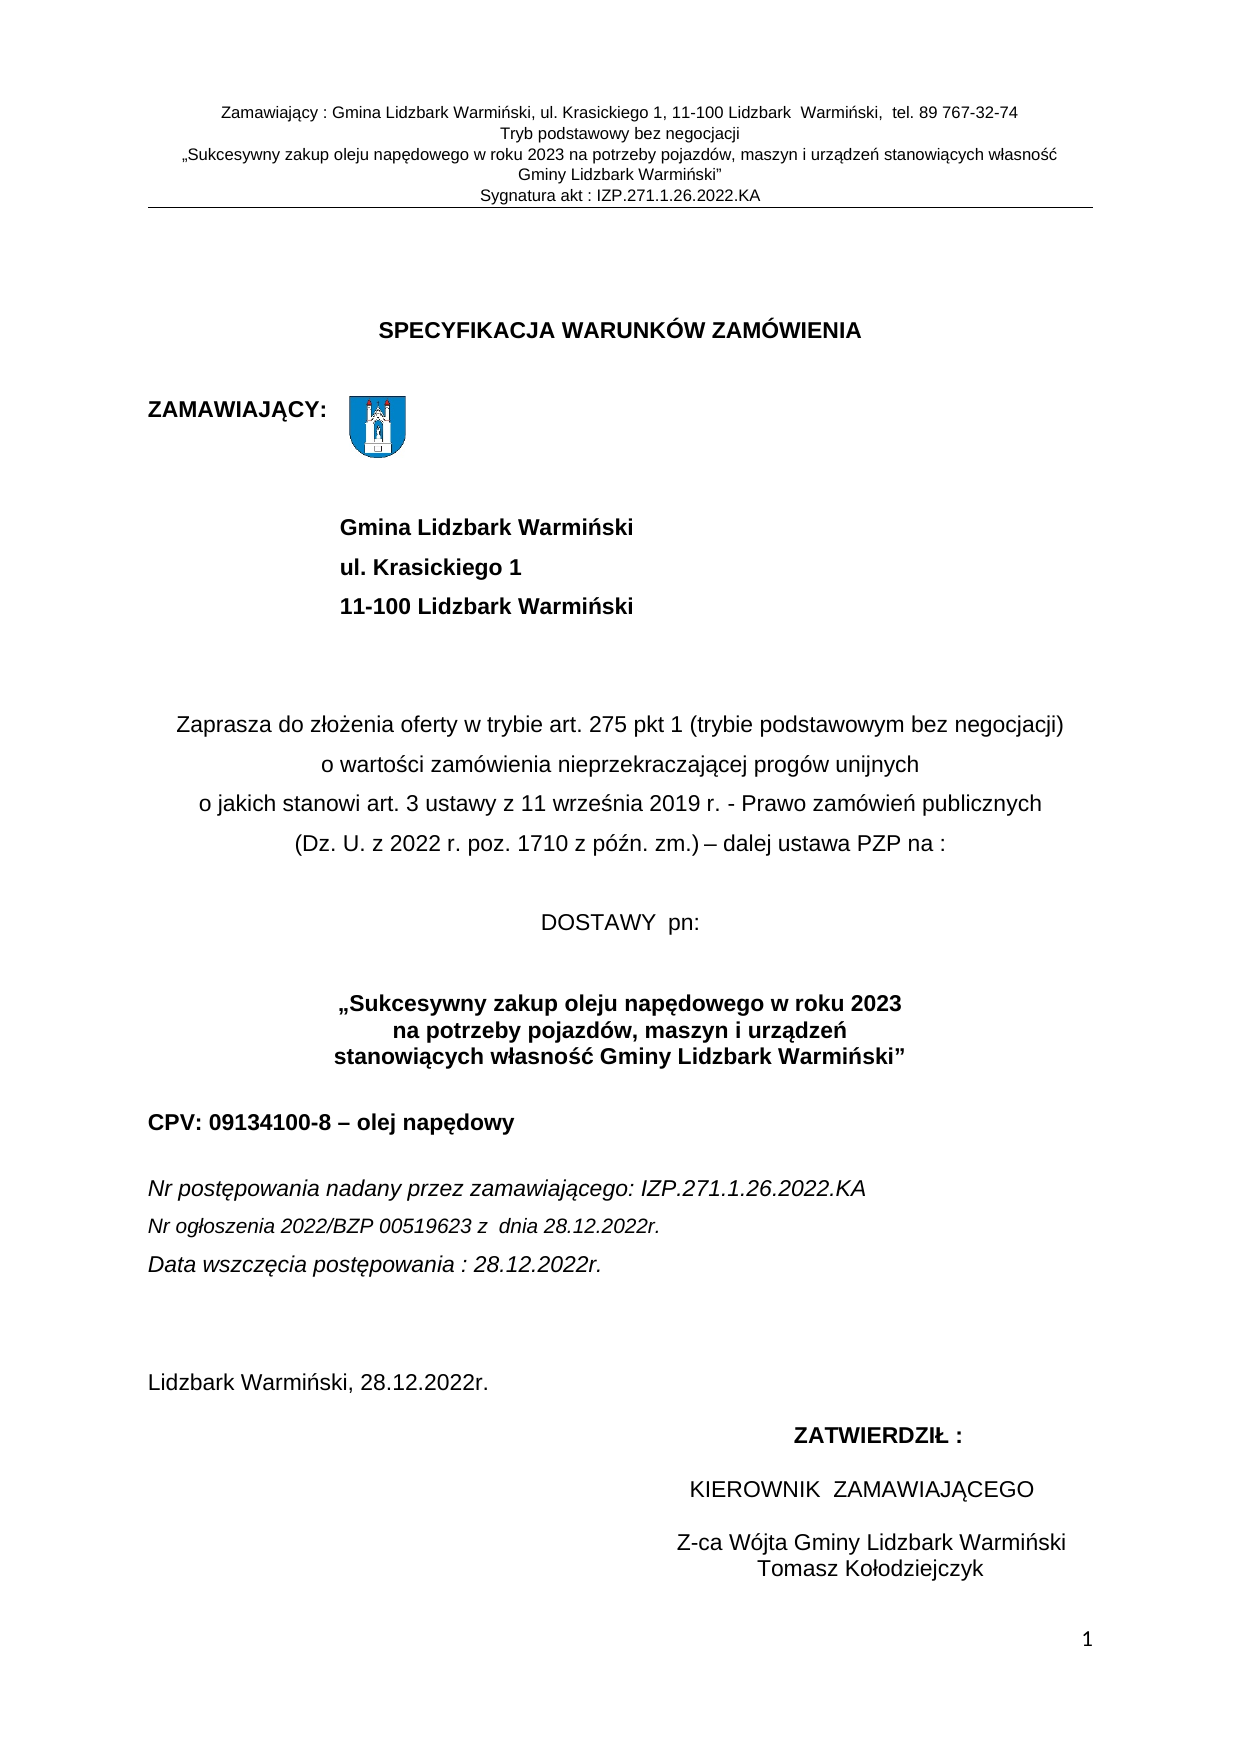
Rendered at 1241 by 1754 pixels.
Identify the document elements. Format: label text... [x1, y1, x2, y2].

text Data wszczęcia postępowania : 28.12.2022r. [148, 1251, 1093, 1277]
text ul. Krasickiego 1 [148, 553, 1093, 580]
text stanowiących własność Gminy Lidzbark Warmiński” [148, 1043, 1092, 1069]
text KIEROWNIK ZAMAWIAJĄCEGO [590, 1476, 1093, 1503]
picture [349, 438, 373, 458]
text Nr ogłoszenia 2022/BZP 00519623 z dnia 28.12.2022r. [148, 1214, 1093, 1238]
text DOSTAWY pn: [148, 909, 1093, 935]
text (Dz. U. z 2022 r. poz. 1710 z późn. zm.) – dalej ustawa PZP na : [148, 830, 1093, 856]
text ZATWIERDZIŁ : [443, 1422, 1093, 1448]
text Nr postępowania nadany przez zamawiającego: IZP.271.1.26.2022.KA [148, 1174, 1093, 1201]
text na potrzeby pojazdów, maszyn i urządzeń [148, 1017, 1092, 1043]
text Zaprasza do złożenia oferty w trybie art. 275 pkt 1 (trybie podstawowym bez negocjacji) o wartości zamówienia nieprzekraczającej progów unijnych o jakich stanowi art. 3 ustawy z 11 września 2019 r. - Prawo zamówień publicznych [148, 711, 1093, 817]
picture [364, 422, 406, 458]
text Z-ca Wójta Gminy Lidzbark Warmiński [590, 1529, 1093, 1555]
text „Sukcesywny zakup oleju napędowego w roku 2023 [148, 990, 1092, 1017]
text Lidzbark Warmiński, 28.12.2022r. [148, 1369, 1093, 1396]
text CPV: 09134100-8 – olej napędowy [148, 1109, 1093, 1135]
text 11-100 Lidzbark Warmiński [148, 593, 1093, 619]
text Tomasz Kołodziejczyk [664, 1555, 1093, 1582]
text Gmina Lidzbark Warmiński [148, 514, 1093, 540]
text SPECYFIKACJA WARUNKÓW ZAMÓWIENIA [148, 317, 1093, 343]
text ZAMAWIAJĄCY: [148, 396, 1093, 422]
